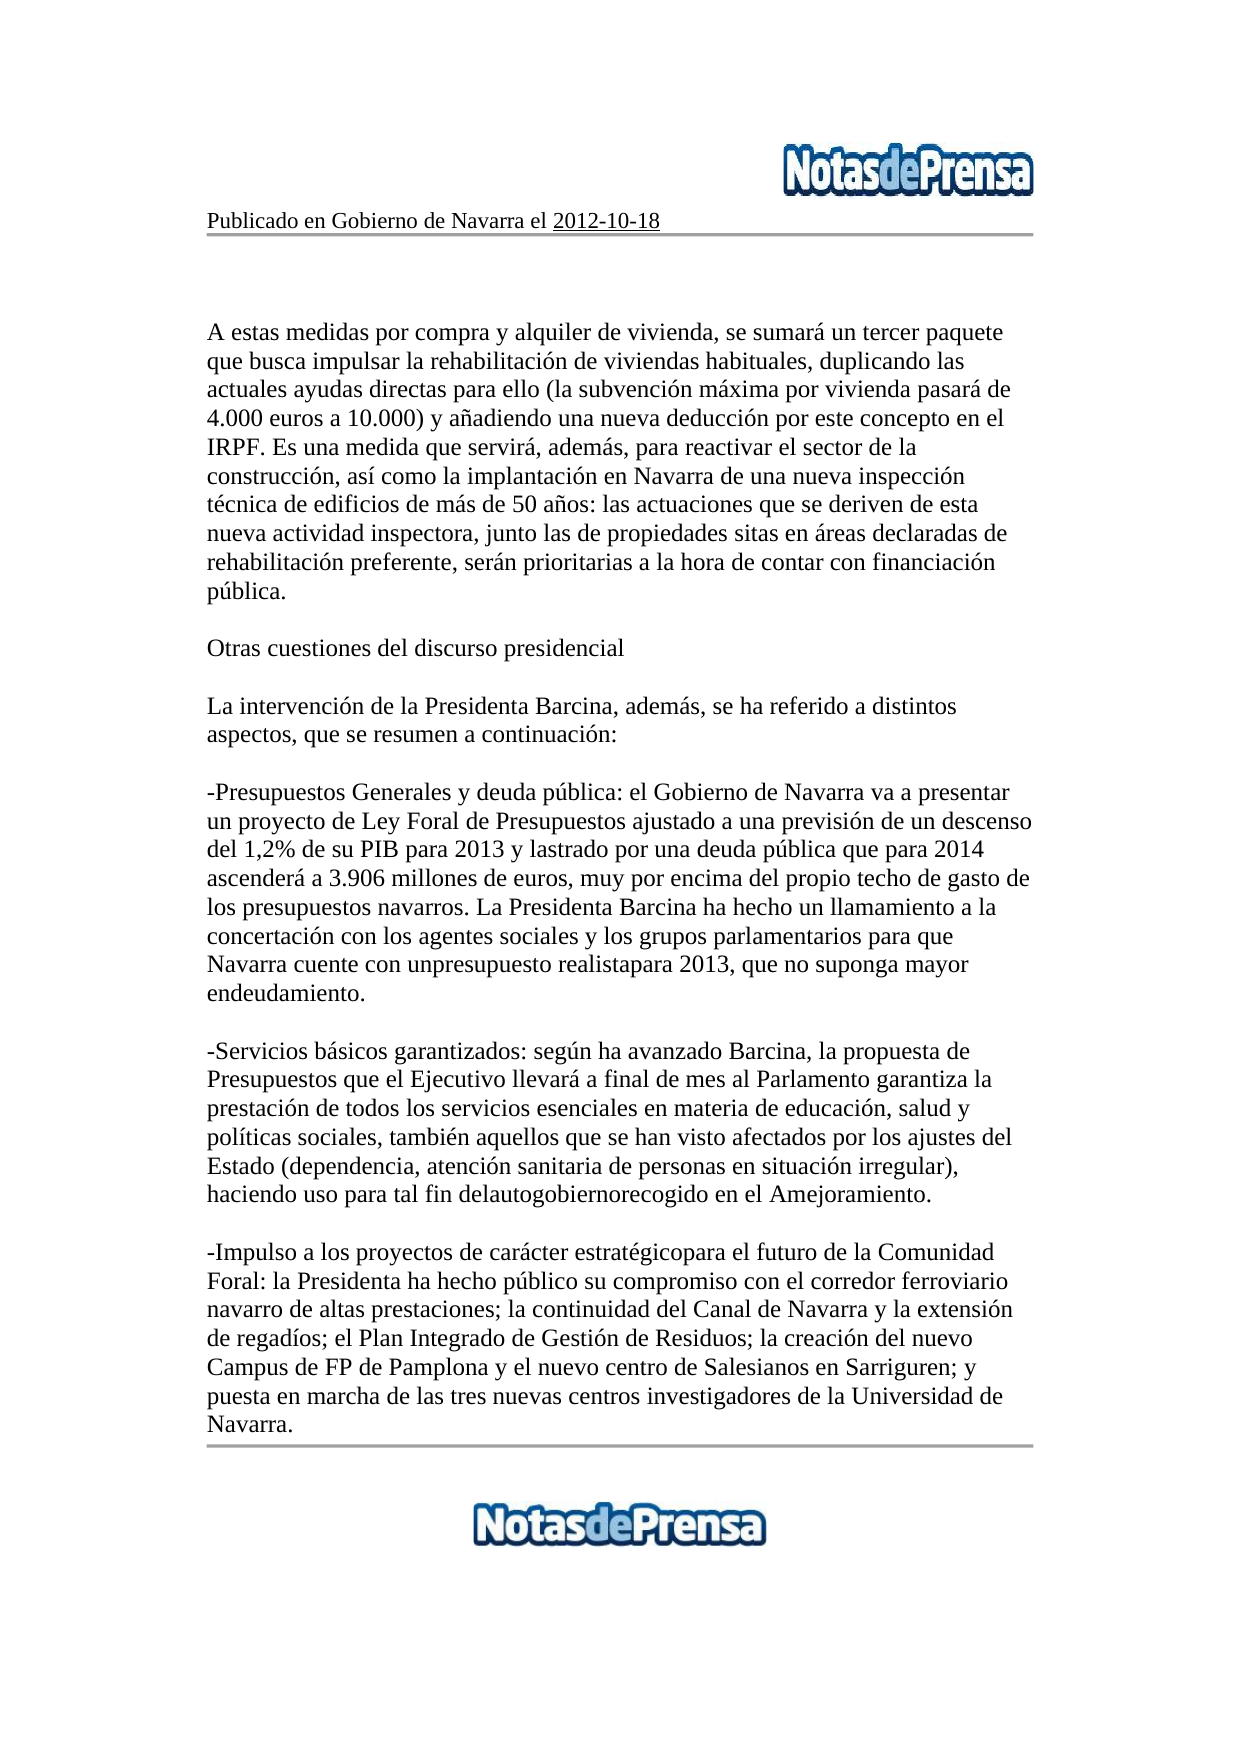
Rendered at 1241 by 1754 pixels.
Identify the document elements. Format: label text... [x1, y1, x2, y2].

picture [783, 142, 1034, 199]
picture [473, 1501, 767, 1548]
